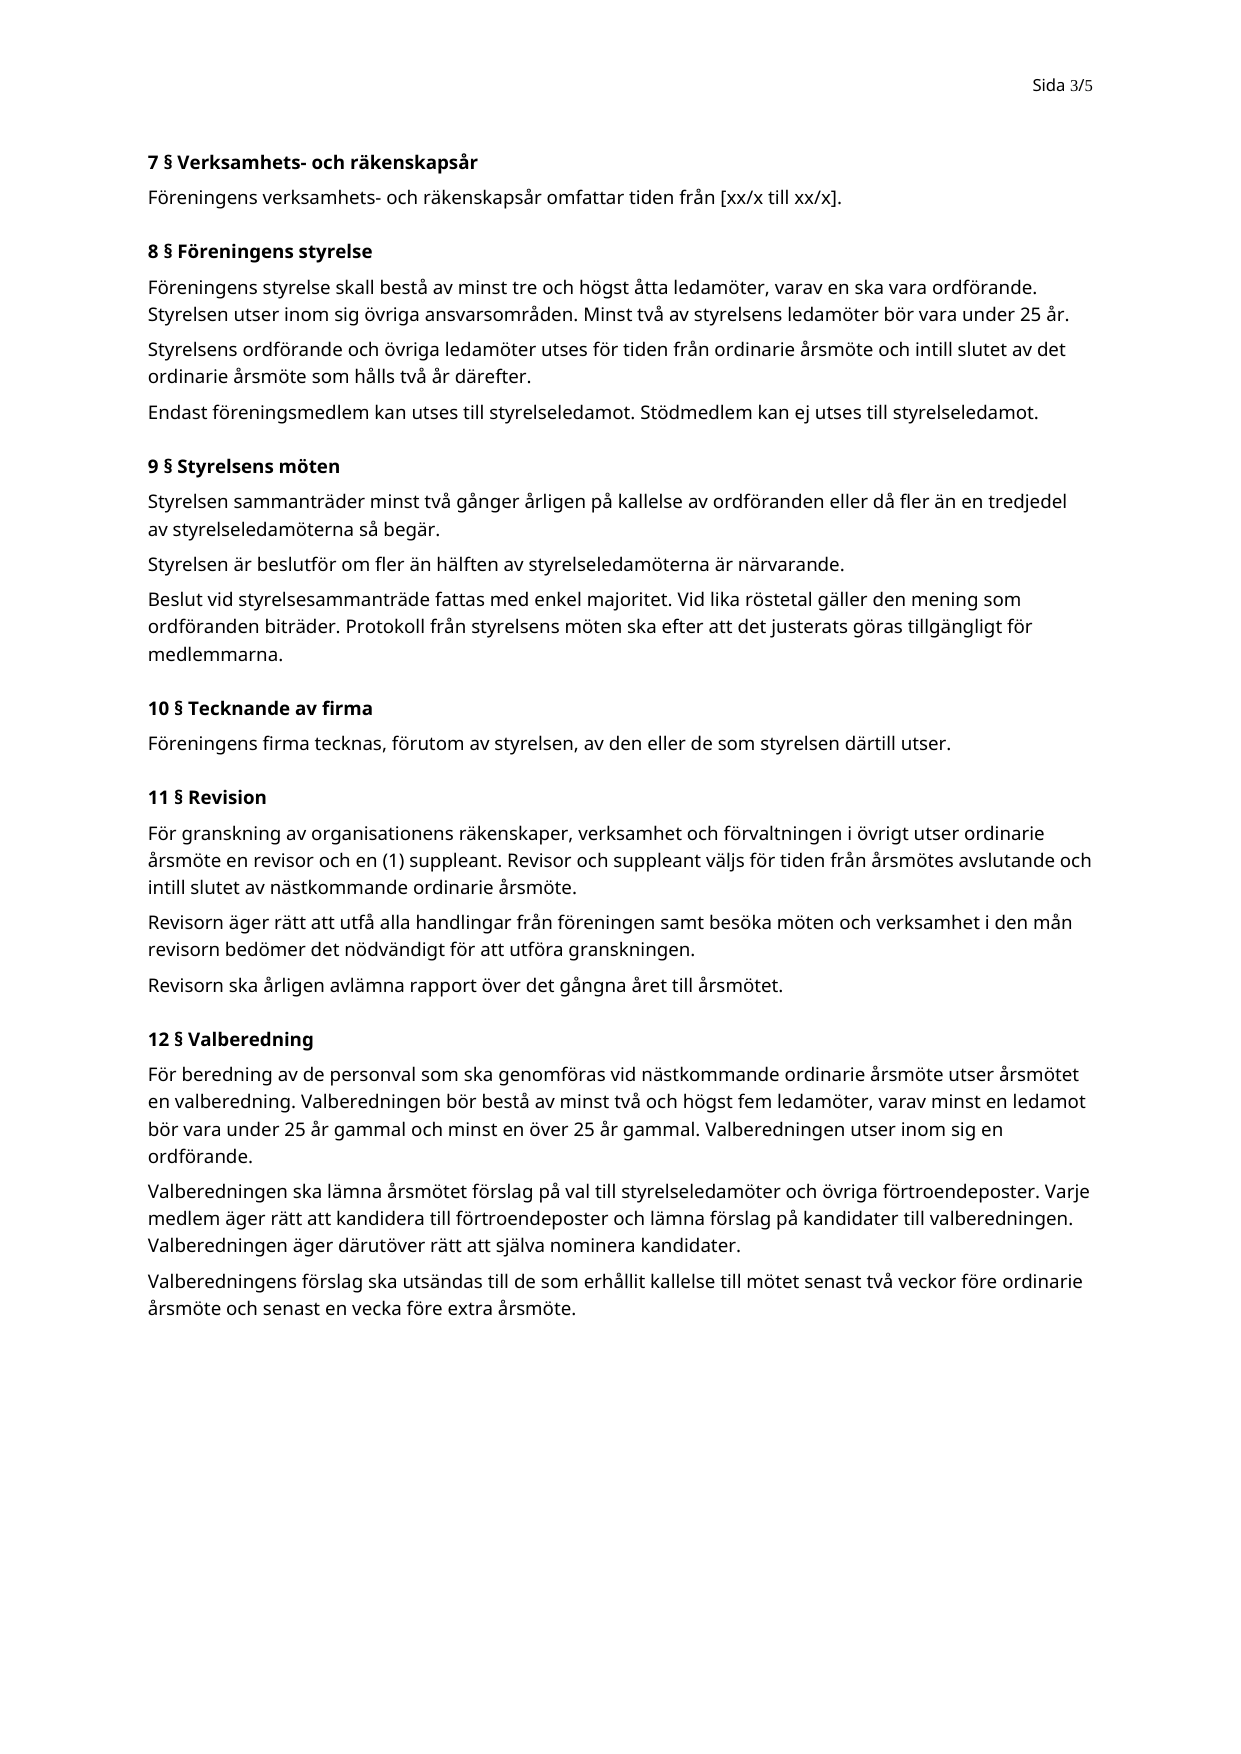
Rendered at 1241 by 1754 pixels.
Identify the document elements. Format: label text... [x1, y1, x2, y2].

text Revisorn ska årligen avlämna rapport över det gångna året till årsmötet. [148, 971, 1092, 998]
text Styrelsens ordförande och övriga ledamöter utses för tiden från ordinarie årsmöte och intill slutet av det ordinarie årsmöte som hålls två år därefter. [148, 335, 1092, 389]
text 11 § Revision [148, 783, 1092, 810]
text Valberedningens förslag ska utsändas till de som erhållit kallelse till mötet senast två veckor före ordinarie årsmöte och senast en vecka före extra årsmöte. [148, 1266, 1092, 1321]
text Endast föreningsmedlem kan utses till styrelseledamot. Stödmedlem kan ej utses till styrelseledamot. [148, 398, 1092, 425]
text Föreningens verksamhets- och räkenskapsår omfattar tiden från [xx/x till xx/x]. [148, 183, 1092, 210]
text Valberedningen ska lämna årsmötet förslag på val till styrelseledamöter och övriga förtroendeposter. Varje medlem äger rätt att kandidera till förtroendeposter och lämna förslag på kandidater till valberedningen. Valberedningen äger därutöver rätt att själva nominera kandidater. [148, 1177, 1092, 1258]
text För granskning av organisationens räkenskaper, verksamhet och förvaltningen i övrigt utser ordinarie årsmöte en revisor och en (1) suppleant. Revisor och suppleant väljs för tiden från årsmötes avslutande och intill slutet av nästkommande ordinarie årsmöte. [148, 818, 1092, 900]
text Revisorn äger rätt att utfå alla handlingar från föreningen samt besöka möten och verksamhet i den mån revisorn bedömer det nödvändigt för att utföra granskningen. [148, 908, 1092, 962]
text För beredning av de personval som ska genomföras vid nästkommande ordinarie årsmöte utser årsmötet en valberedning. Valberedningen bör bestå av minst två och högst fem ledamöter, varav minst en ledamot bör vara under 25 år gammal och minst en över 25 år gammal. Valberedningen utser inom sig en ordförande. [148, 1060, 1092, 1168]
text 9 § Styrelsens möten [148, 452, 1092, 479]
text Styrelsen sammanträder minst två gånger årligen på kallelse av ordföranden eller då fler än en tredjedel av styrelseledamöterna så begär. [148, 487, 1092, 541]
text Föreningens styrelse skall bestå av minst tre och högst åtta ledamöter, varav en ska vara ordförande. Styrelsen utser inom sig övriga ansvarsområden. Minst två av styrelsens ledamöter bör vara under 25 år. [148, 273, 1092, 327]
text 8 § Föreningens styrelse [148, 237, 1092, 264]
text Beslut vid styrelsesammanträde fattas med enkel majoritet. Vid lika röstetal gäller den mening som ordföranden biträder. Protokoll från styrelsens möten ska efter att det justerats göras tillgängligt för medlemmarna. [148, 585, 1092, 666]
text 10 § Tecknande av firma [148, 693, 1092, 721]
text Styrelsen är beslutför om fler än hälften av styrelseledamöterna är närvarande. [148, 550, 1092, 577]
text 7 § Verksamhets- och räkenskapsår [148, 148, 1092, 175]
text 12 § Valberedning [148, 1025, 1092, 1052]
text Föreningens firma tecknas, förutom av styrelsen, av den eller de som styrelsen därtill utser. [148, 729, 1092, 756]
